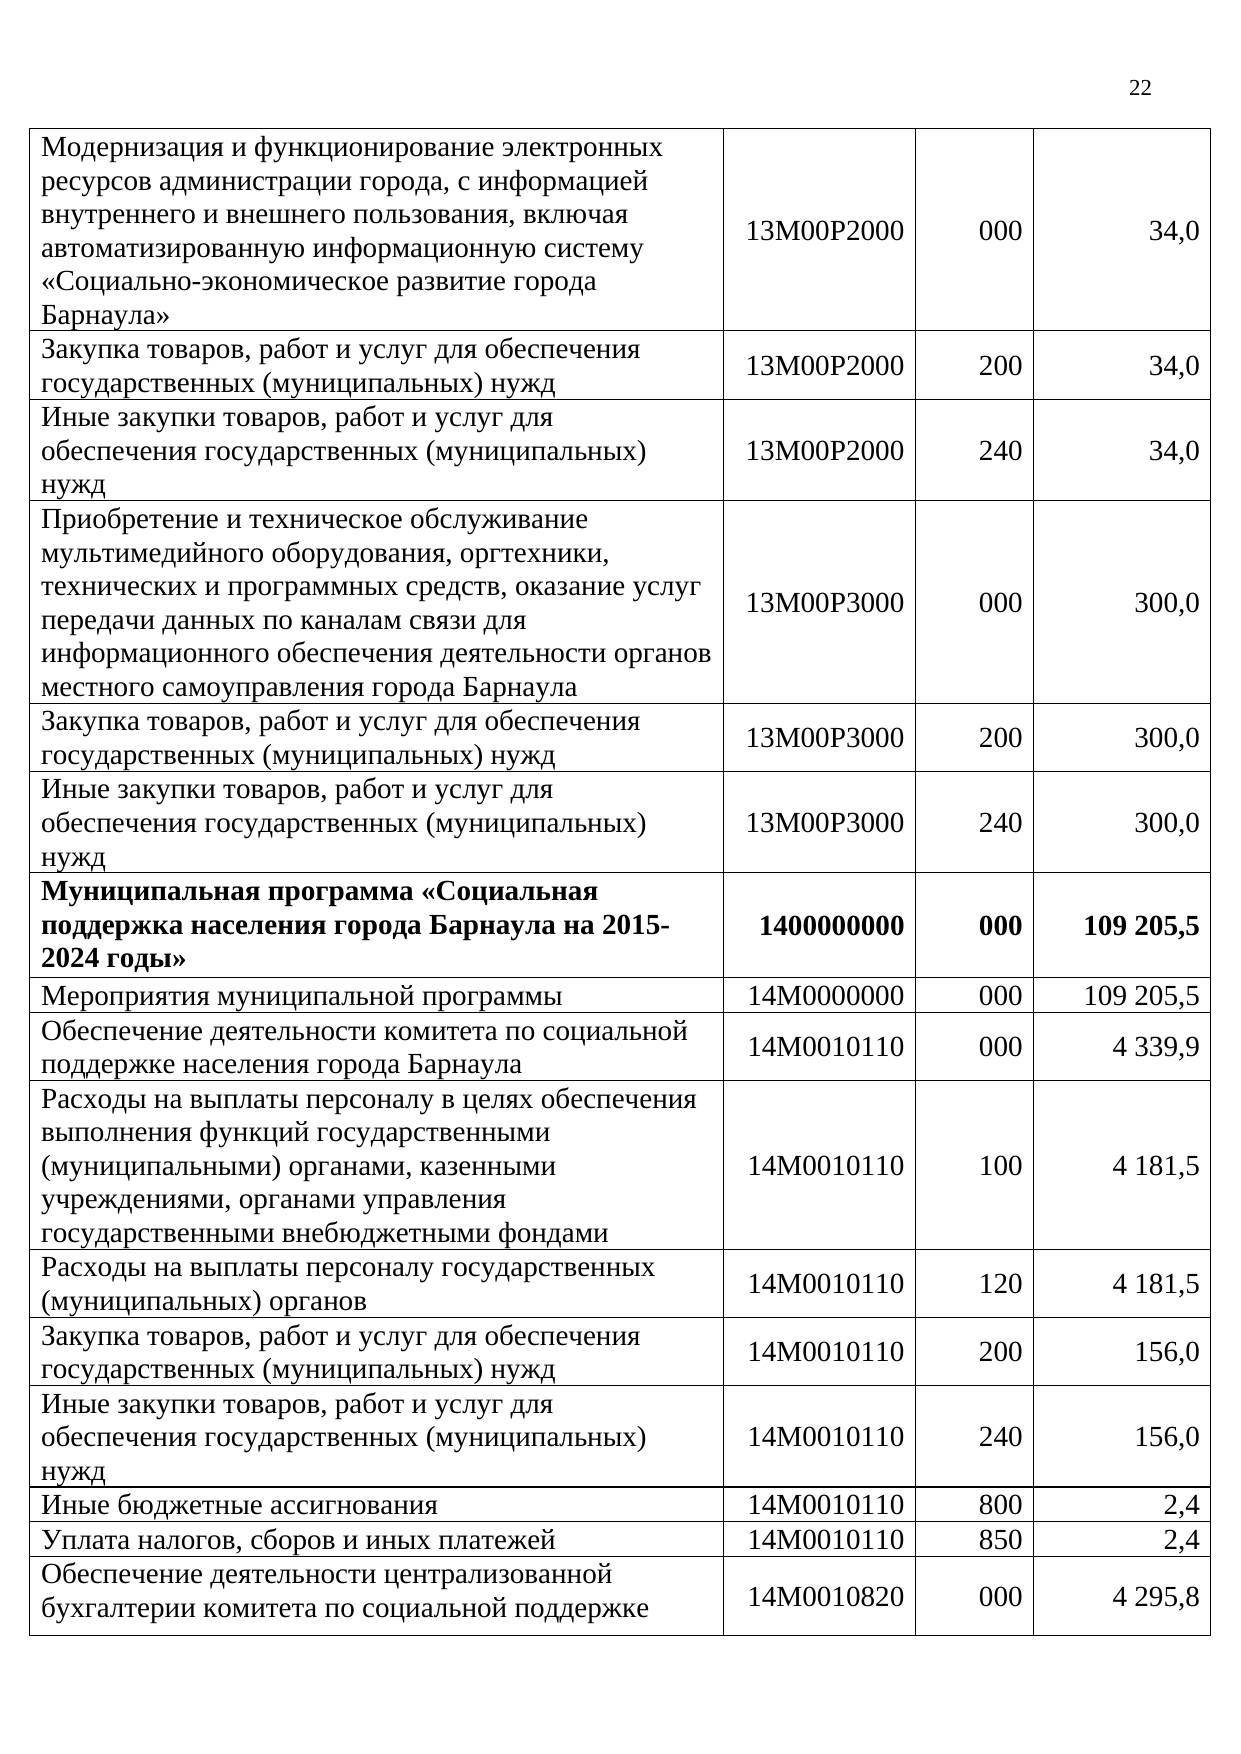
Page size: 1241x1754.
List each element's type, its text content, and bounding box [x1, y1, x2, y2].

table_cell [30, 1557, 723, 1635]
table_cell 13М00P3000 [724, 772, 915, 872]
table_cell 200 [916, 1318, 1033, 1385]
table_cell 000 [916, 1013, 1033, 1080]
table_cell 13М00P2000 [724, 331, 915, 398]
table_cell 2,4 [1034, 1522, 1210, 1556]
table_cell Муниципальная программа «Социальная поддержка населения города Барнаула на 2015-2024 годы» [30, 873, 723, 977]
table_cell 109 205,5 [1034, 978, 1210, 1012]
table_cell 14М0010110 [724, 1488, 915, 1521]
table_cell 156,0 [1034, 1318, 1210, 1385]
table_cell Расходы на выплаты персоналу государственных (муниципальных) органов [30, 1250, 723, 1317]
table_cell 13М00P3000 [724, 501, 915, 702]
table_cell 156,0 [1034, 1386, 1210, 1486]
table_cell 120 [916, 1250, 1033, 1317]
table_cell 14М0010110 [724, 1386, 915, 1486]
table_cell 240 [916, 772, 1033, 872]
table_cell 4 181,5 [1034, 1081, 1210, 1248]
table_cell Обеспечение деятельности комитета по социальной поддержке населения города Барнаула [30, 1013, 723, 1080]
table_cell Мероприятия муниципальной программы [30, 978, 723, 1012]
table_cell 14М0010110 [724, 1081, 915, 1248]
table_cell Иные закупки товаров, работ и услуг для обеспечения государственных (муниципальных) нужд [30, 400, 723, 500]
table_cell 300,0 [1034, 772, 1210, 872]
table_cell 14М0010820 [724, 1557, 915, 1635]
table_cell 14М0010110 [724, 1522, 915, 1556]
table_cell 200 [916, 704, 1033, 771]
table_cell 13М00P3000 [724, 704, 915, 771]
table_cell 4 181,5 [1034, 1250, 1210, 1317]
table_cell Закупка товаров, работ и услуг для обеспечения государственных (муниципальных) нужд [30, 331, 723, 398]
table_cell 2,4 [1034, 1488, 1210, 1521]
table_cell 4 295,8 [1034, 1557, 1210, 1635]
table_cell 800 [916, 1488, 1033, 1521]
table_cell Иные бюджетные ассигнования [30, 1488, 723, 1521]
table_cell 100 [916, 1081, 1033, 1248]
table_cell 000 [916, 501, 1033, 702]
table_cell Иные закупки товаров, работ и услуг для обеспечения государственных (муниципальных) нужд [30, 1386, 723, 1486]
table_cell 000 [916, 978, 1033, 1012]
table_cell Иные закупки товаров, работ и услуг для обеспечения государственных (муниципальных) нужд [30, 772, 723, 872]
table_cell 14М0010110 [724, 1250, 915, 1317]
table_cell 4 339,9 [1034, 1013, 1210, 1080]
table_cell 34,0 [1034, 400, 1210, 500]
table_cell 34,0 [1034, 129, 1210, 330]
table_cell 200 [916, 331, 1033, 398]
table_cell 300,0 [1034, 704, 1210, 771]
table_cell 000 [916, 129, 1033, 330]
table_cell Модернизация и функционирование электронных ресурсов администрации города, с информацией внутреннего и внешнего пользования, включая автоматизированную информационную систему «Социально-экономическое развитие города Барнаула» [30, 129, 723, 330]
table_cell 109 205,5 [1034, 873, 1210, 977]
table_cell 14М0000000 [724, 978, 915, 1012]
table_cell 14М0010110 [724, 1318, 915, 1385]
table_cell 850 [916, 1522, 1033, 1556]
table_cell 14М0010110 [724, 1013, 915, 1080]
table_cell 240 [916, 400, 1033, 500]
table_cell 300,0 [1034, 501, 1210, 702]
table_cell 240 [916, 1386, 1033, 1486]
table_cell Приобретение и техническое обслуживание мультимедийного оборудования, оргтехники, технических и программных средств, оказание услуг передачи данных по каналам связи для информационного обеспечения деятельности органов местного самоуправления города Барнаула [30, 501, 723, 702]
table_cell 000 [916, 1557, 1033, 1635]
table_cell 000 [916, 873, 1033, 977]
table_cell 34,0 [1034, 331, 1210, 398]
table_cell 13М00P2000 [724, 400, 915, 500]
table_cell Закупка товаров, работ и услуг для обеспечения государственных (муниципальных) нужд [30, 704, 723, 771]
table_cell Закупка товаров, работ и услуг для обеспечения государственных (муниципальных) нужд [30, 1318, 723, 1385]
table_cell 13М00P2000 [724, 129, 915, 330]
table_cell 1400000000 [724, 873, 915, 977]
table_cell Уплата налогов, сборов и иных платежей [30, 1522, 723, 1556]
